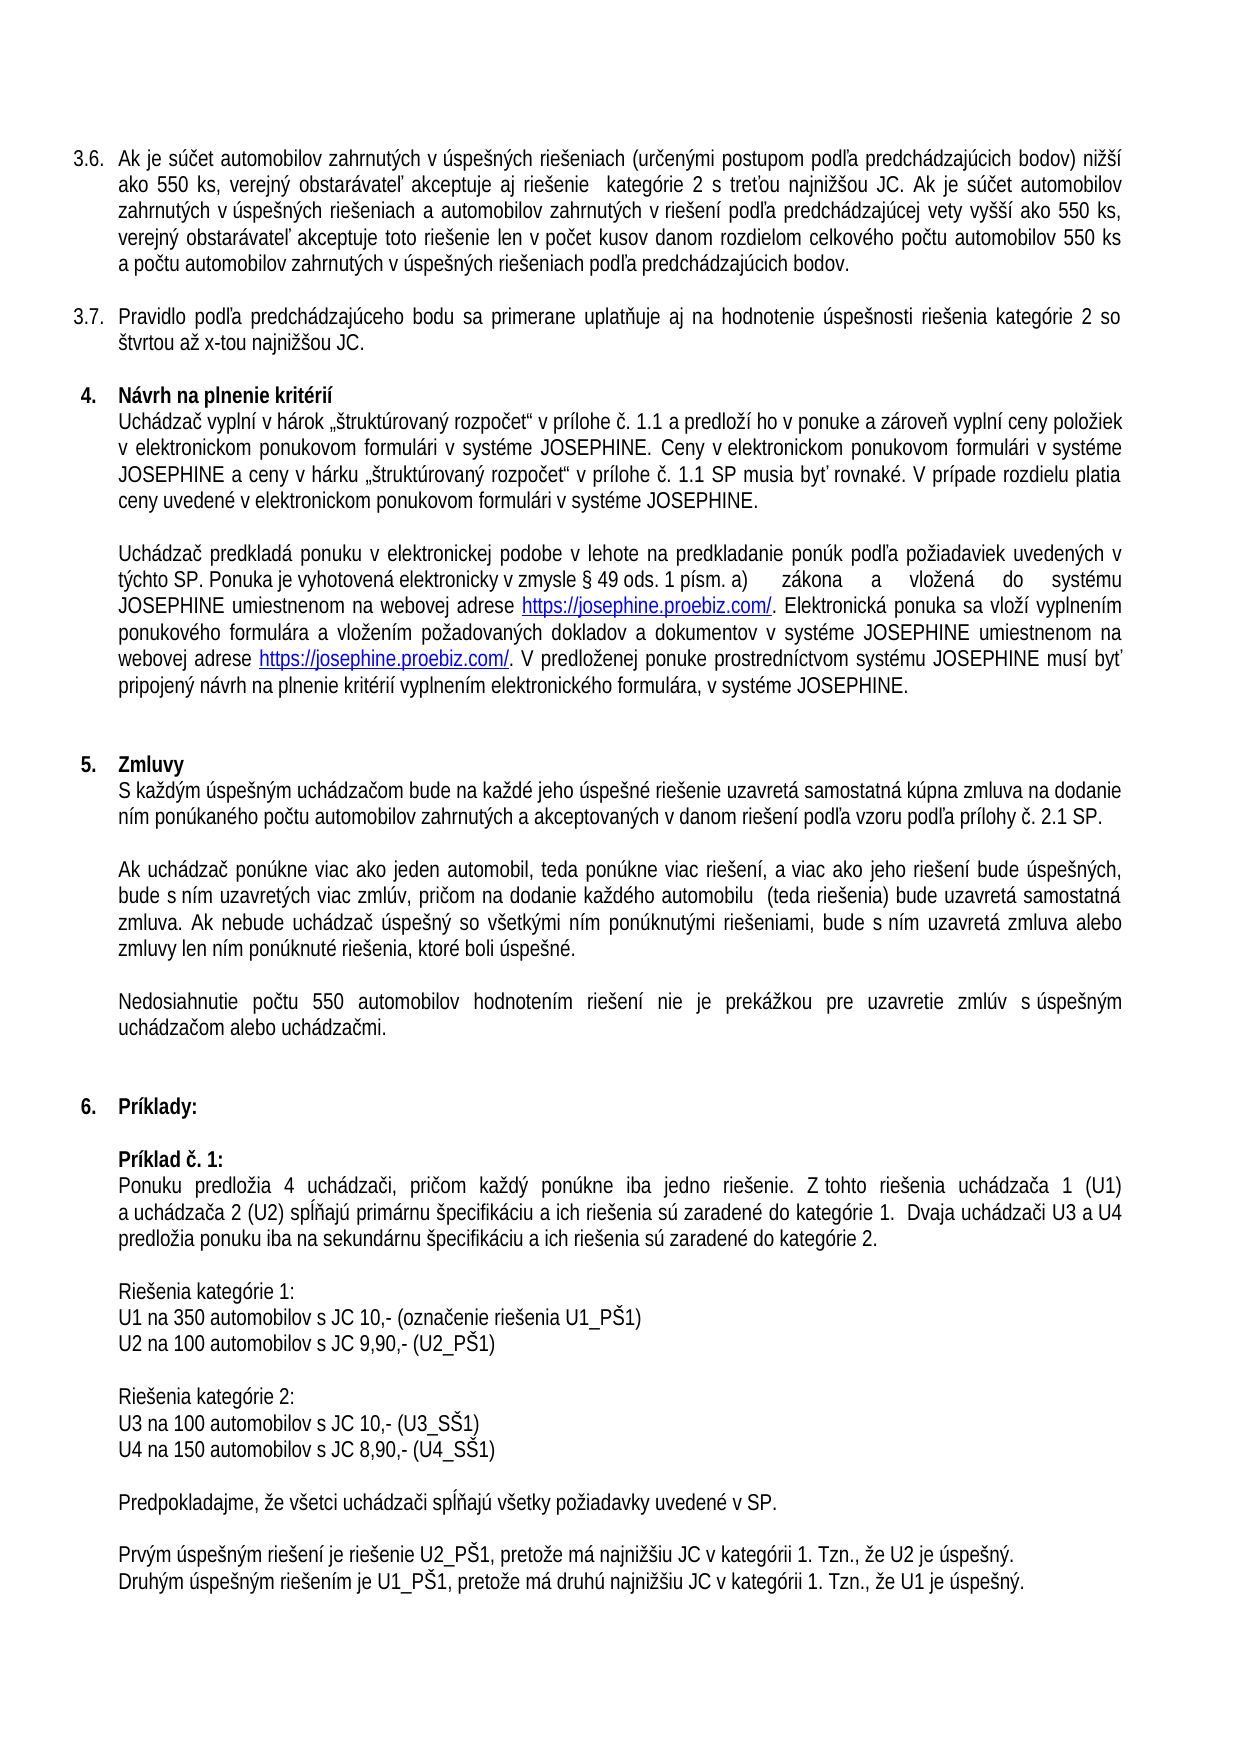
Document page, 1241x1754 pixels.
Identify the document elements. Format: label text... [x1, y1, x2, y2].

list S každým úspešným uchádzačom bude na každé jeho úspešné riešenie uzavretá samostatná kúpna zmluva na dodanie ním ponúkaného počtu automobilov zahrnutých a akceptovaných v danom riešení podľa vzoru podľa prílohy č. 2.1 SP. [118, 777, 1122, 830]
text Riešenia kategórie 2: [118, 1383, 1122, 1409]
list Príklady: [81, 1093, 1122, 1119]
text Predpokladajme, že všetci uchádzači spĺňajú všetky požiadavky uvedené v SP. [118, 1488, 1122, 1515]
list Ak uchádzač ponúkne viac ako jeden automobil, teda ponúkne viac riešení, a viac ako jeho riešení bude úspešných, bude s ním uzavretých viac zmlúv, pričom na dodanie každého automobilu (teda riešenia) bude uzavretá samostatná zmluva. Ak nebude uchádzač úspešný so všetkými ním ponúknutými riešeniami, bude s ním uzavretá zmluva alebo zmluvy len ním ponúknuté riešenia, ktoré boli úspešné. [118, 856, 1122, 961]
text U1 na 350 automobilov s JC 10,- (označenie riešenia U1_PŠ1) [118, 1304, 1122, 1330]
text U4 na 150 automobilov s JC 8,90,- (U4_SŠ1) [118, 1436, 1122, 1462]
text Príklad č. 1: [118, 1146, 1122, 1172]
list Zmluvy [81, 751, 1122, 777]
text Riešenia kategórie 1: [118, 1278, 1122, 1304]
text Uchádzač vyplní v hárok „štruktúrovaný rozpočet“ v prílohe č. 1.1 a predloží ho v ponuke a zároveň vyplní ceny položiek v elektronickom ponukovom formulári v systéme JOSEPHINE. Ceny v elektronickom ponukovom formulári v systéme JOSEPHINE a ceny v hárku „štruktúrovaný rozpočet“ v prílohe č. 1.1 SP musia byť rovnaké. V prípade rozdielu platia ceny uvedené v elektronickom ponukovom formulári v systéme JOSEPHINE. [118, 408, 1122, 513]
list Návrh na plnenie kritérií [81, 382, 1122, 408]
list Pravidlo podľa predchádzajúceho bodu sa primerane uplatňuje aj na hodnotenie úspešnosti riešenia kategórie 2 so štvrtou až x-tou najnižšou JC. [73, 303, 1122, 355]
text Ponuku predložia 4 uchádzači, pričom každý ponúkne iba jedno riešenie. Z tohto riešenia uchádzača 1 (U1) a uchádzača 2 (U2) spĺňajú primárnu špecifikáciu a ich riešenia sú zaradené do kategórie 1. Dvaja uchádzači U3 a U4 predložia ponuku iba na sekundárnu špecifikáciu a ich riešenia sú zaradené do kategórie 2. [118, 1172, 1122, 1251]
list Nedosiahnutie počtu 550 automobilov hodnotením riešení nie je prekážkou pre uzavretie zmlúv s úspešným uchádzačom alebo uchádzačmi. [118, 988, 1122, 1041]
text Prvým úspešným riešení je riešenie U2_PŠ1, pretože má najnižšiu JC v kategórii 1. Tzn., že U2 je úspešný. [118, 1541, 1122, 1568]
text Uchádzač predkladá ponuku v elektronickej podobe v lehote na predkladanie ponúk podľa požiadaviek uvedených v týchto SP. Ponuka je vyhotovená elektronicky v zmysle § 49 ods. 1 písm. a) zákona a vložená do systému JOSEPHINE umiestnenom na webovej adrese https://josephine.proebiz.com/. Elektronická ponuka sa vloží vyplnením ponukového formulára a vložením požadovaných dokladov a dokumentov v systéme JOSEPHINE umiestnenom na webovej adrese https://josephine.proebiz.com/. V predloženej ponuke prostredníctvom systému JOSEPHINE musí byť pripojený návrh na plnenie kritérií vyplnením elektronického formulára, v systéme JOSEPHINE. [118, 540, 1122, 698]
list Ak je súčet automobilov zahrnutých v úspešných riešeniach (určenými postupom podľa predchádzajúcich bodov) nižší ako 550 ks, verejný obstarávateľ akceptuje aj riešenie kategórie 2 s treťou najnižšou JC. Ak je súčet automobilov zahrnutých v úspešných riešeniach a automobilov zahrnutých v riešení podľa predchádzajúcej vety vyšší ako 550 ks, verejný obstarávateľ akceptuje toto riešenie len v počet kusov danom rozdielom celkového počtu automobilov 550 ks a počtu automobilov zahrnutých v úspešných riešeniach podľa predchádzajúcich bodov. [73, 144, 1122, 276]
text U2 na 100 automobilov s JC 9,90,- (U2_PŠ1) [118, 1330, 1122, 1357]
text U3 na 100 automobilov s JC 10,- (U3_SŠ1) [118, 1409, 1122, 1436]
text Druhým úspešným riešením je U1_PŠ1, pretože má druhú najnižšiu JC v kategórii 1. Tzn., že U1 je úspešný. [118, 1568, 1122, 1594]
